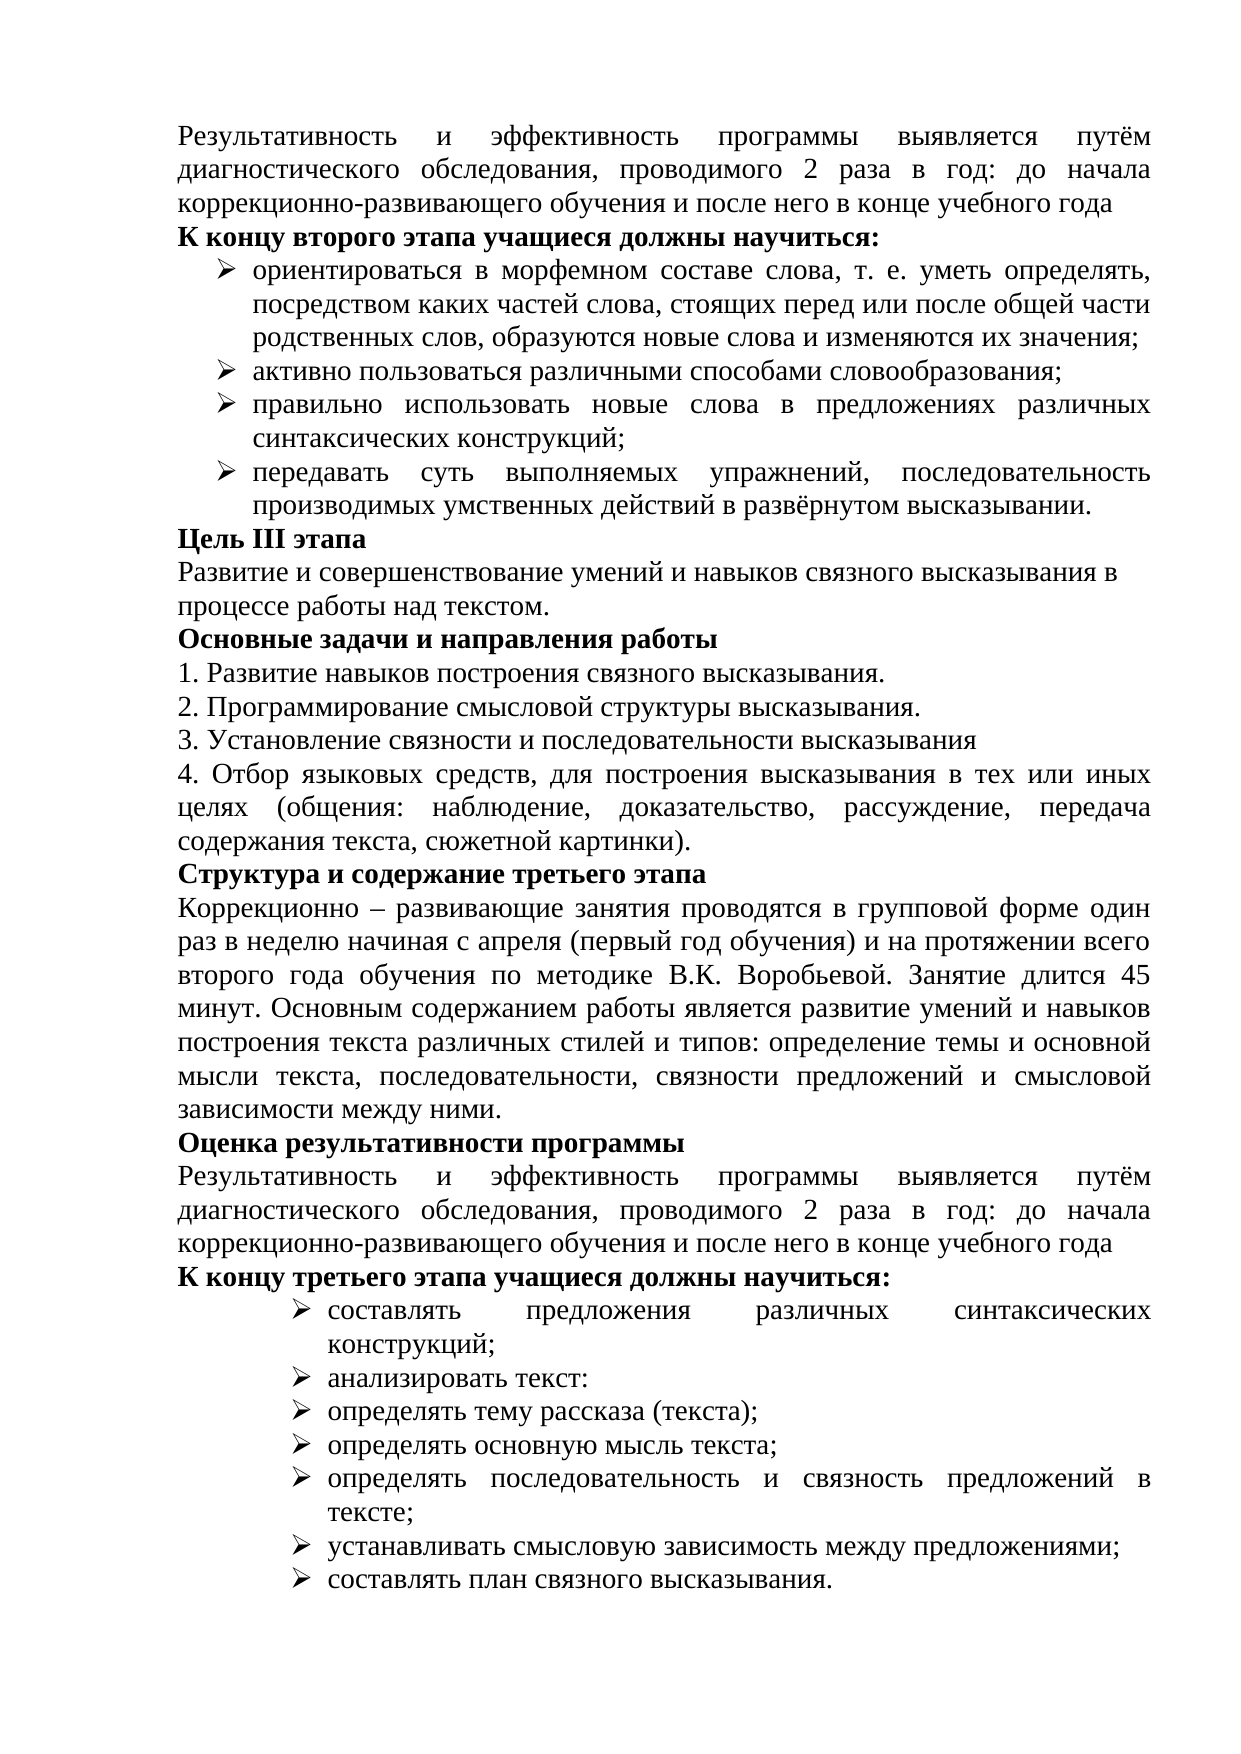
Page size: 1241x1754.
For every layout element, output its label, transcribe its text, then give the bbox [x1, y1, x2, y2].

text Результативность и эффективность программы выявляется путём диагностического обследования, проводимого 2 раза в год: до начала коррекционно-развивающего обучения и после него в конце учебного года [177, 118, 1152, 219]
text Цель III этапа [177, 521, 1152, 554]
text Структура и содержание третьего этапа [177, 856, 1152, 890]
text 1. Развитие навыков построения связного высказывания. [177, 655, 1152, 689]
text Оценка результативности программы [177, 1125, 1152, 1158]
text Основные задачи и направления работы [177, 622, 1152, 655]
list передавать суть выполняемых упражнений, последовательность производимых умственных действий в развёрнутом высказывании. [215, 454, 1152, 521]
list определять последовательность и связность предложений в тексте; [290, 1461, 1152, 1528]
list составлять план связного высказывания. [290, 1561, 1152, 1595]
list ориентироваться в морфемном составе слова, т. е. уметь определять, посредством каких частей слова, стоящих перед или после общей части родственных слов, образуются новые слова и изменяются их значения; [215, 252, 1152, 353]
list анализировать текст: [290, 1360, 1152, 1393]
list определять тему рассказа (текста); [290, 1393, 1152, 1427]
list устанавливать смысловую зависимость между предложениями; [290, 1528, 1152, 1561]
text 2. Программирование смысловой структуры высказывания. [177, 689, 1152, 722]
text 4. Отбор языковых средств, для построения высказывания в тех или иных целях (общения: наблюдение, доказательство, рассуждение, передача содержания текста, сюжетной картинки). [177, 756, 1152, 856]
list составлять предложения различных синтаксических конструкций; [290, 1292, 1152, 1360]
list правильно использовать новые слова в предложениях различных синтаксических конструкций; [215, 387, 1152, 454]
text Развитие и совершенствование умений и навыков связного высказывания в процессе работы над текстом. [177, 554, 1152, 622]
text Коррекционно – развивающие занятия проводятся в групповой форме один раз в неделю начиная с апреля (первый год обучения) и на протяжении всего второго года обучения по методике В.К. Воробьевой. Занятие длится 45 минут. Основным содержанием работы является развитие умений и навыков построения текста различных стилей и типов: определение темы и основной мысли текста, последовательности, связности предложений и смысловой зависимости между ними. [177, 890, 1152, 1125]
text К концу третьего этапа учащиеся должны научиться: [177, 1259, 1152, 1292]
text 3. Установление связности и последовательности высказывания [177, 722, 1152, 756]
text Результативность и эффективность программы выявляется путём диагностического обследования, проводимого 2 раза в год: до начала коррекционно-развивающего обучения и после него в конце учебного года [177, 1158, 1152, 1259]
list определять основную мысль текста; [290, 1427, 1152, 1461]
list активно пользоваться различными способами словообразования; [215, 353, 1152, 387]
text К концу второго этапа учащиеся должны научиться: [177, 219, 1152, 252]
